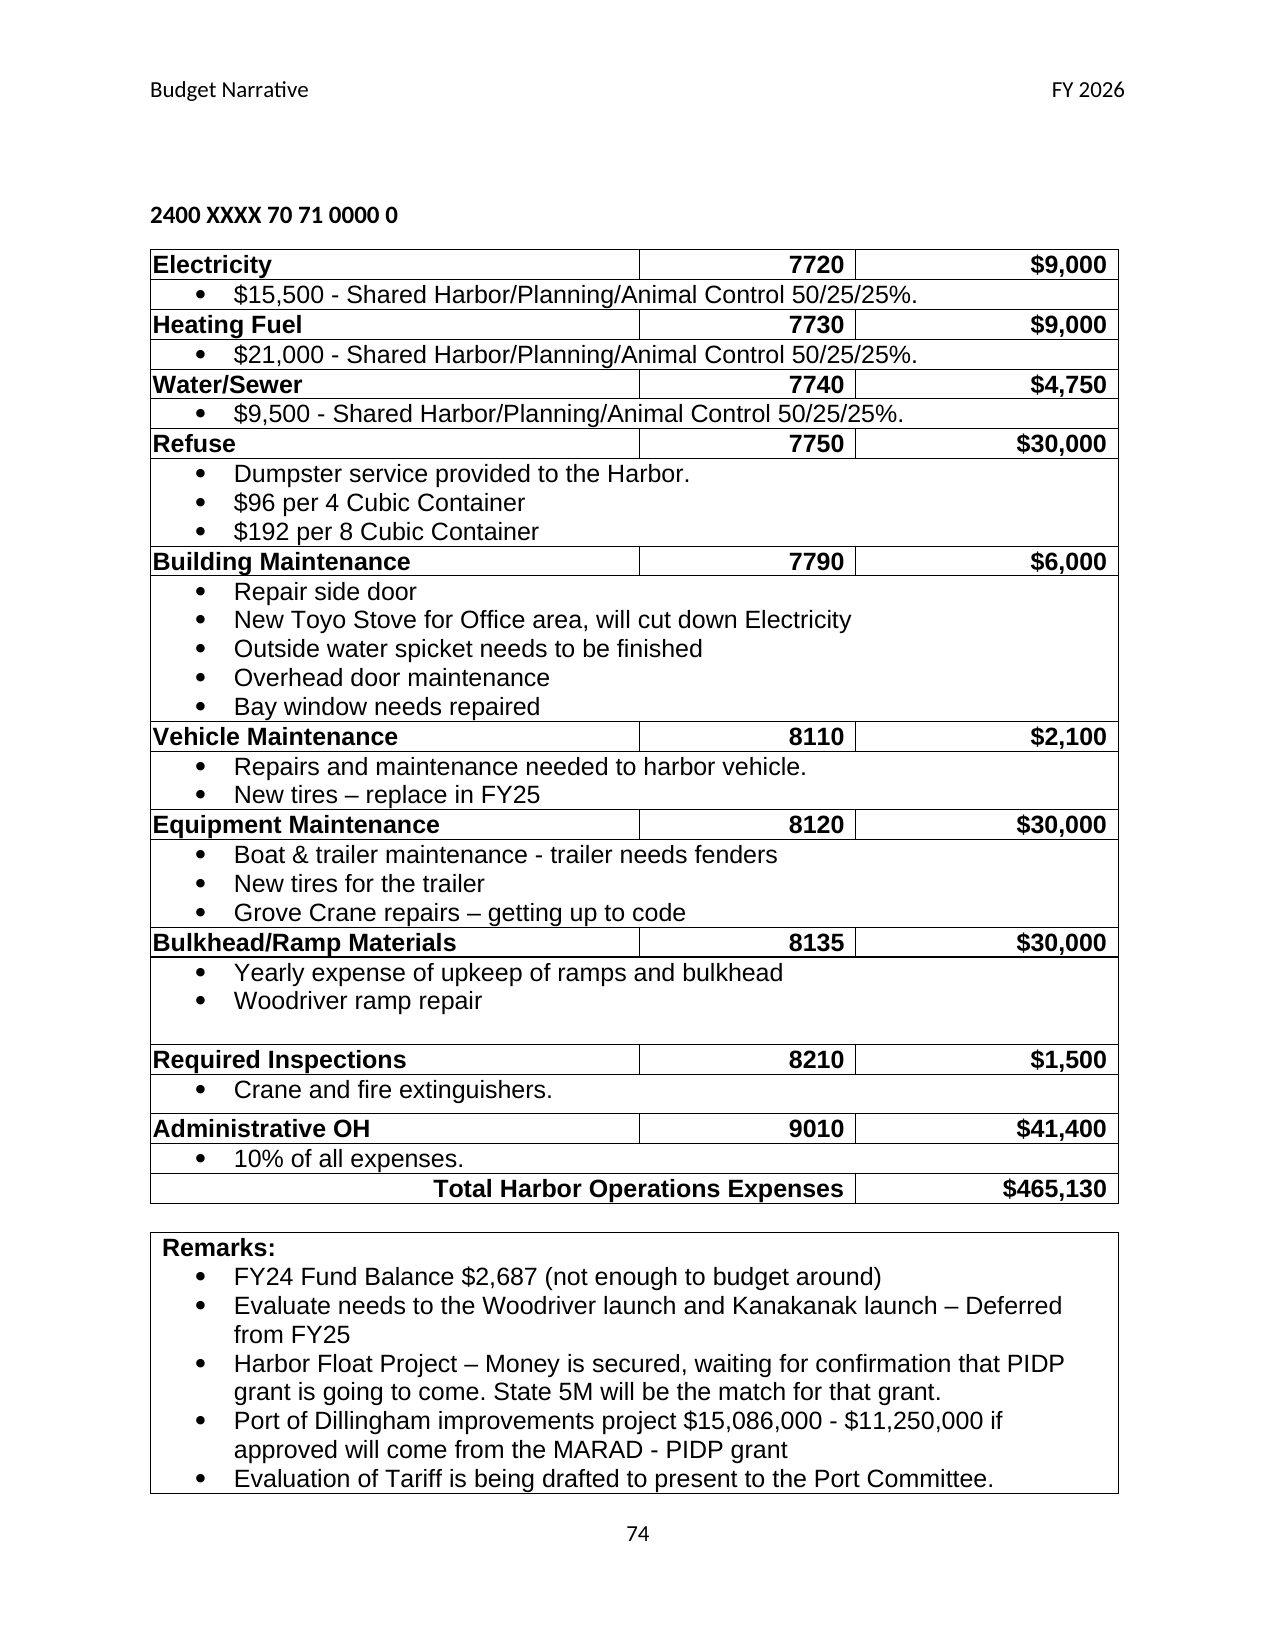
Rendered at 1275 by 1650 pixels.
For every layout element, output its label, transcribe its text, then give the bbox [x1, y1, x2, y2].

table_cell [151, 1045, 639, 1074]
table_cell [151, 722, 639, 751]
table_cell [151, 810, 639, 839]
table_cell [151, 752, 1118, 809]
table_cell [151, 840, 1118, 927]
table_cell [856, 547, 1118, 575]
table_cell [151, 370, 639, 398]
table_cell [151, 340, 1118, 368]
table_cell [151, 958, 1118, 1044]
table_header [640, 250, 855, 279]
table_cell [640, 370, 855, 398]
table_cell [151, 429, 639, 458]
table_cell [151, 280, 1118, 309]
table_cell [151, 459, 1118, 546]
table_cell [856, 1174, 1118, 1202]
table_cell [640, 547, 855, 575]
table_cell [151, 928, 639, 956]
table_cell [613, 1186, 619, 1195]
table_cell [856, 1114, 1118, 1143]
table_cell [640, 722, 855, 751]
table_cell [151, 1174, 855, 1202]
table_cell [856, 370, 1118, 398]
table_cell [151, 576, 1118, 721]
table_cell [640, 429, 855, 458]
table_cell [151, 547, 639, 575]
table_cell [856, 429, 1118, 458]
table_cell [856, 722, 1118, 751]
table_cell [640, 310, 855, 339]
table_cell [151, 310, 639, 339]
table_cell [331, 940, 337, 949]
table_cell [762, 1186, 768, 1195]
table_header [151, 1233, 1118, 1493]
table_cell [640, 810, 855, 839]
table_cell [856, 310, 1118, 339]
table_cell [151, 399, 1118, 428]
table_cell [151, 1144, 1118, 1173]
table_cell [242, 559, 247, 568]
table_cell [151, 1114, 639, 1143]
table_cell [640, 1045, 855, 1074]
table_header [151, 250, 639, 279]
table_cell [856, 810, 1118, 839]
text 2400 XXXX 70 71 0000 0 [150, 199, 1125, 230]
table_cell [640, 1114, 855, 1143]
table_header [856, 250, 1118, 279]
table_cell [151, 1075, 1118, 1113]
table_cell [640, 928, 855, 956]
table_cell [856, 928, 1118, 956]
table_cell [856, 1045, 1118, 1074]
